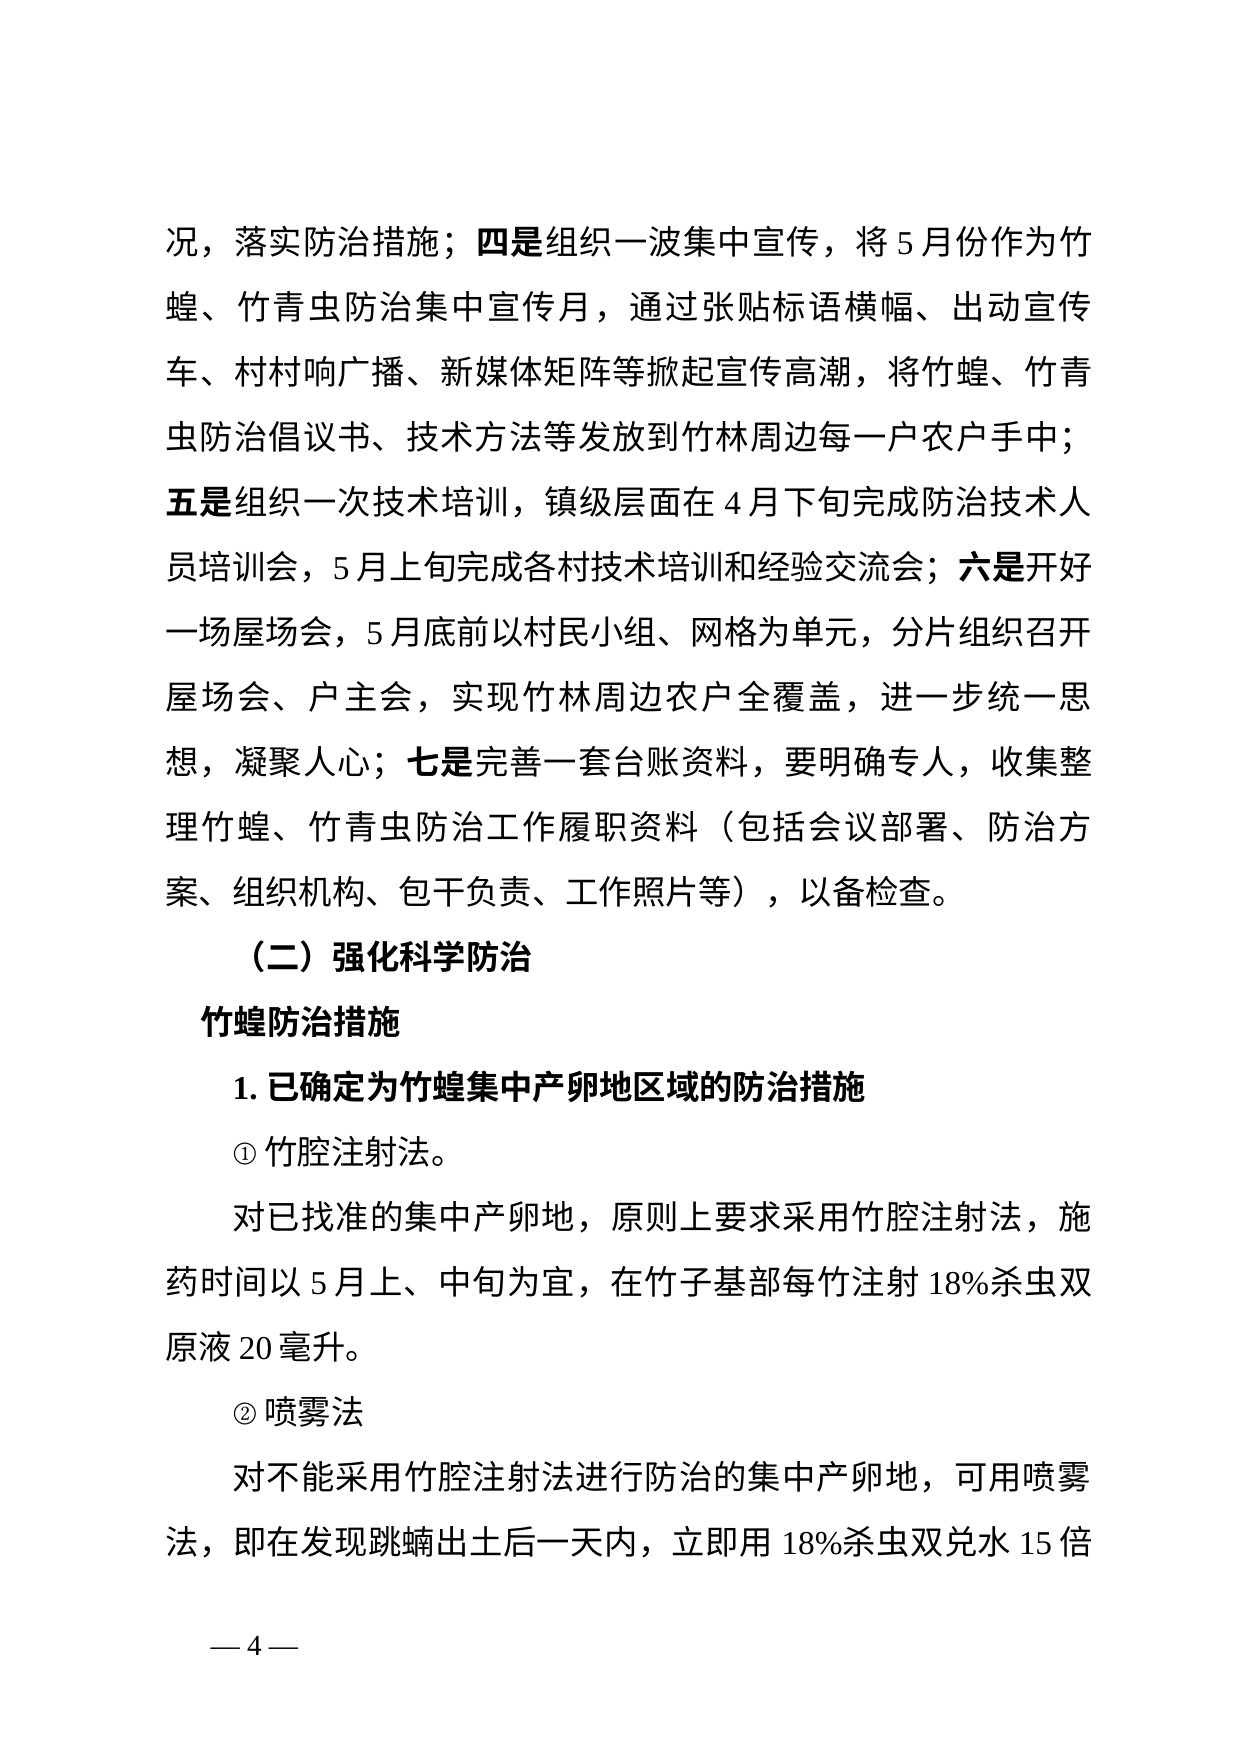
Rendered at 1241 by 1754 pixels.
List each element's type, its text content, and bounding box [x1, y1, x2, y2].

text ①竹腔注射法。 [165, 1118, 1092, 1183]
text 竹蝗防治措施 [165, 988, 1092, 1053]
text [165, 208, 1092, 923]
text ②喷雾法 [165, 1378, 1092, 1443]
text 对已找准的集中产卵地，原则上要求采用竹腔注射法，施药时间以5月上、中旬为宜，在竹子基部每竹注射18%杀虫双原液20毫升。 [165, 1183, 1092, 1378]
list 强化科学防治 [165, 923, 1092, 988]
text 1. 已确定为竹蝗集中产卵地区域的防治措施 [165, 1053, 1092, 1118]
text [165, 1443, 1092, 1573]
